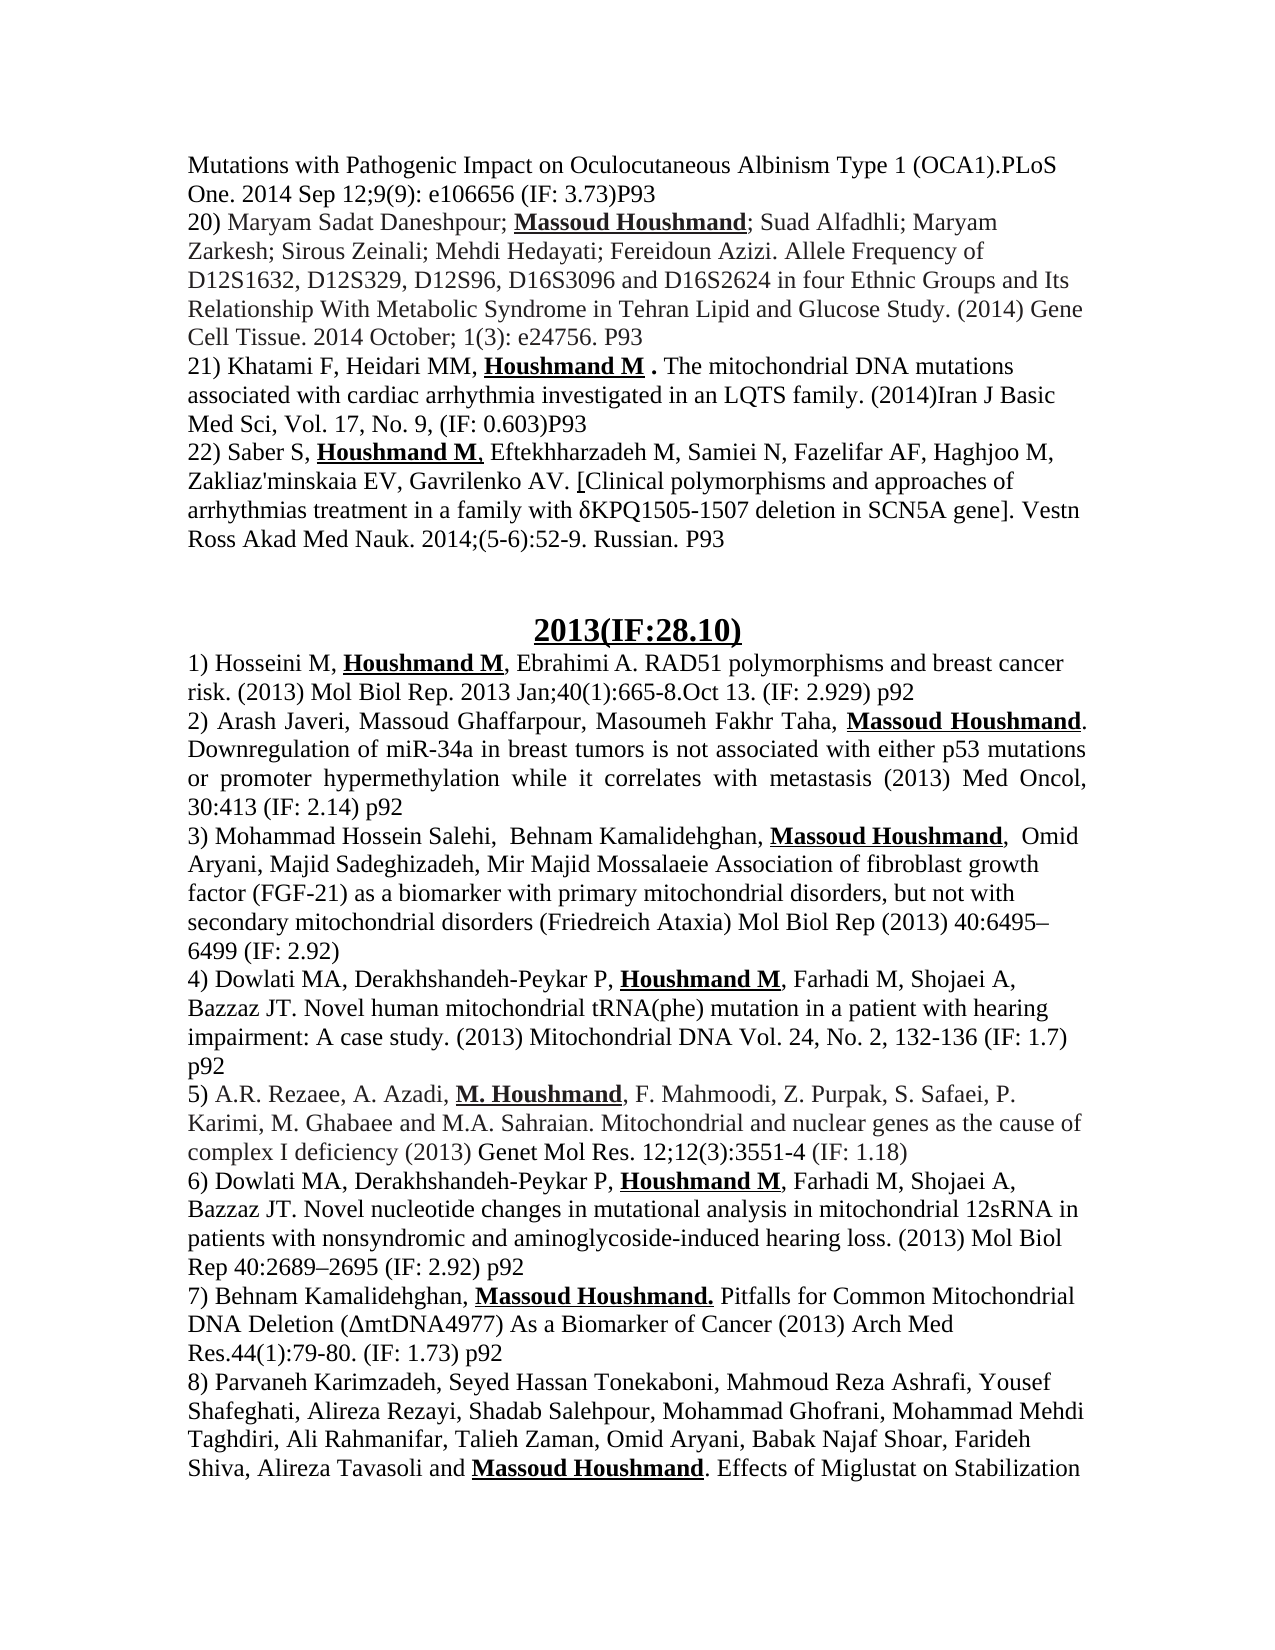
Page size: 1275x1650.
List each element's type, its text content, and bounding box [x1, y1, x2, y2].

text 4) Dowlati MA, Derakhshandeh-Peykar P, Houshmand M, Farhadi M, Shojaei A, Bazzaz JT. Novel human mitochondrial tRNA(phe) mutation in a patient with hearing impairment: A case study. (2013) Mitochondrial DNA Vol. 24, No. 2, 132-136 (IF: 1.7) p92 [187, 964, 1087, 1079]
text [187, 1367, 1087, 1482]
text 2013(IF:28.10) [187, 610, 1087, 648]
text 22) Saber S, Houshmand M, Eftekhharzadeh M, Samiei N, Fazelifar AF, Haghjoo M, Zakliaz'minskaia EV, Gavrilenko AV. [Clinical polymorphisms and approaches of arrhythmias treatment in a family with δKPQ1505-1507 deletion in SCN5A gene]. Vestn Ross Akad Med Nauk. 2014;(5-6):52-9. Russian. P93 [187, 437, 1087, 552]
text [187, 150, 1087, 207]
text 20) Maryam Sadat Daneshpour; Massoud Houshmand; Suad Alfadhli; Maryam Zarkesh; Sirous Zeinali; Mehdi Hedayati; Fereidoun Azizi. Allele Frequency of D12S1632, D12S329, D12S96, D16S3096 and D16S2624 in four Ethnic Groups and Its Relationship With Metabolic Syndrome in Tehran Lipid and Glucose Study. (2014) Gene Cell Tissue. 2014 October; 1(3): e24756. P93 [187, 207, 1087, 351]
text 5) A.R. Rezaee, A. Azadi, M. Houshmand, F. Mahmoodi, Z. Purpak, S. Safaei, P. Karimi, M. Ghabaee and M.A. Sahraian. Mitochondrial and nuclear genes as the cause of complex I deficiency (2013) Genet Mol Res. 12;12(3):3551-4 (IF: 1.18) [187, 1079, 1087, 1166]
text 6) Dowlati MA, Derakhshandeh-Peykar P, Houshmand M, Farhadi M, Shojaei A, Bazzaz JT. Novel nucleotide changes in mutational analysis in mitochondrial 12sRNA in patients with nonsyndromic and aminoglycoside-induced hearing loss. (2013) Mol Biol Rep 40:2689–2695 (IF: 2.92) p92 [187, 1166, 1087, 1281]
subtitle 1) Hosseini M, Houshmand M, Ebrahimi A. RAD51 polymorphisms and breast cancer risk. (2013) Mol Biol Rep. 2013 Jan;40(1):665-8.Oct 13. (IF: 2.929) p92 [187, 648, 1087, 706]
text 21) Khatami F, Heidari MM, Houshmand M . The mitochondrial DNA mutations associated with cardiac arrhythmia investigated in an LQTS family. (2014)Iran J Basic Med Sci, Vol. 17, No. 9, (IF: 0.603)P93 [187, 351, 1087, 437]
text 3) Mohammad Hossein Salehi, Behnam Kamalidehghan, Massoud Houshmand, Omid Aryani, Majid Sadeghizadeh, Mir Majid Mossalaeie Association of fibroblast growth factor (FGF-21) as a biomarker with primary mitochondrial disorders, but not with secondary mitochondrial disorders (Friedreich Ataxia) Mol Biol Rep (2013) 40:6495–6499 (IF: 2.92) [187, 821, 1087, 964]
text 7) Behnam Kamalidehghan, Massoud Houshmand. Pitfalls for Common Mitochondrial DNA Deletion (ΔmtDNA4977) As a Biomarker of Cancer (2013) Arch Med Res.44(1):79-80. (IF: 1.73) p92 [187, 1281, 1087, 1367]
text 2) Arash Javeri, Massoud Ghaffarpour, Masoumeh Fakhr Taha, Massoud Houshmand. Downregulation of miR-34a in breast tumors is not associated with either p53 mutations or promoter hypermethylation while it correlates with metastasis (2013) Med Oncol, 30:413 (IF: 2.14) p92 [187, 706, 1087, 821]
